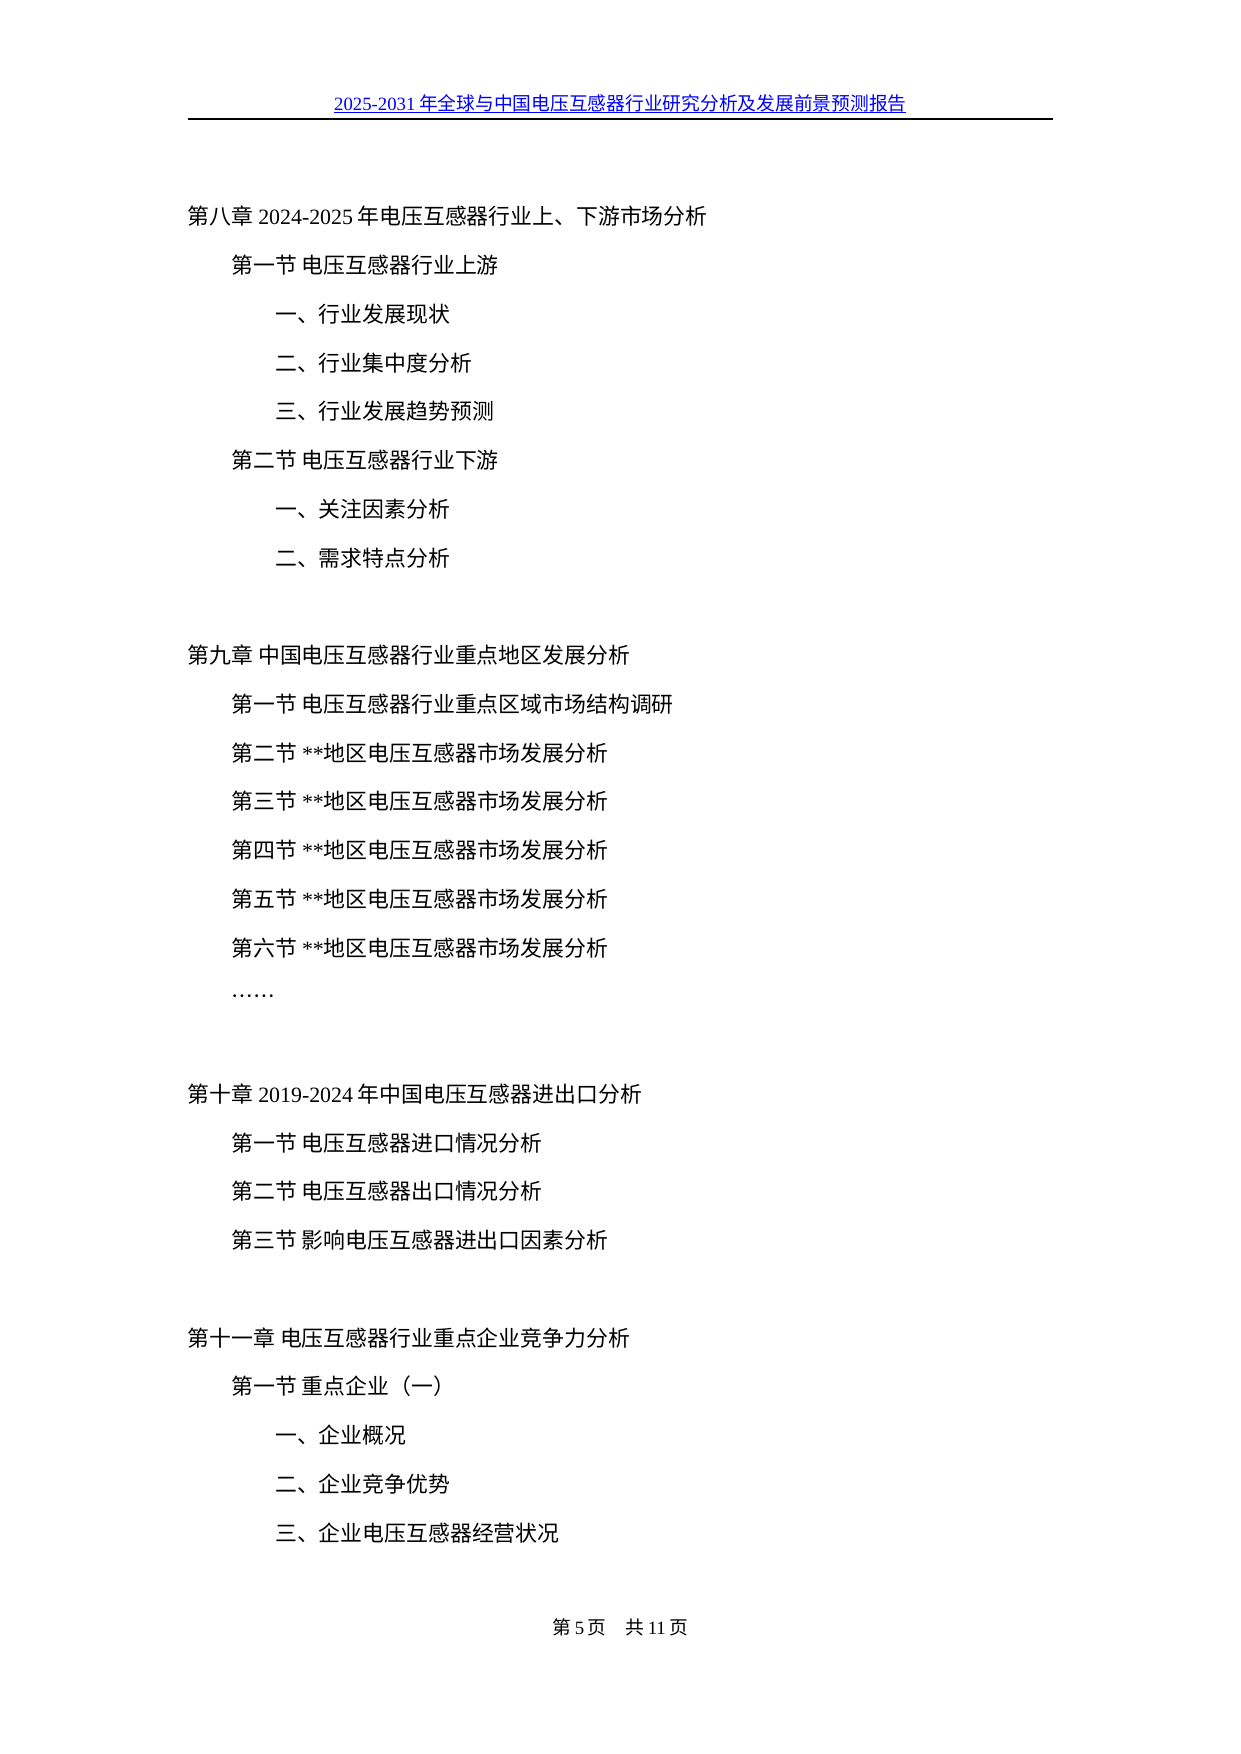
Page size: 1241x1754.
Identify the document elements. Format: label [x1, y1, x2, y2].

text [187, 150, 1053, 1548]
